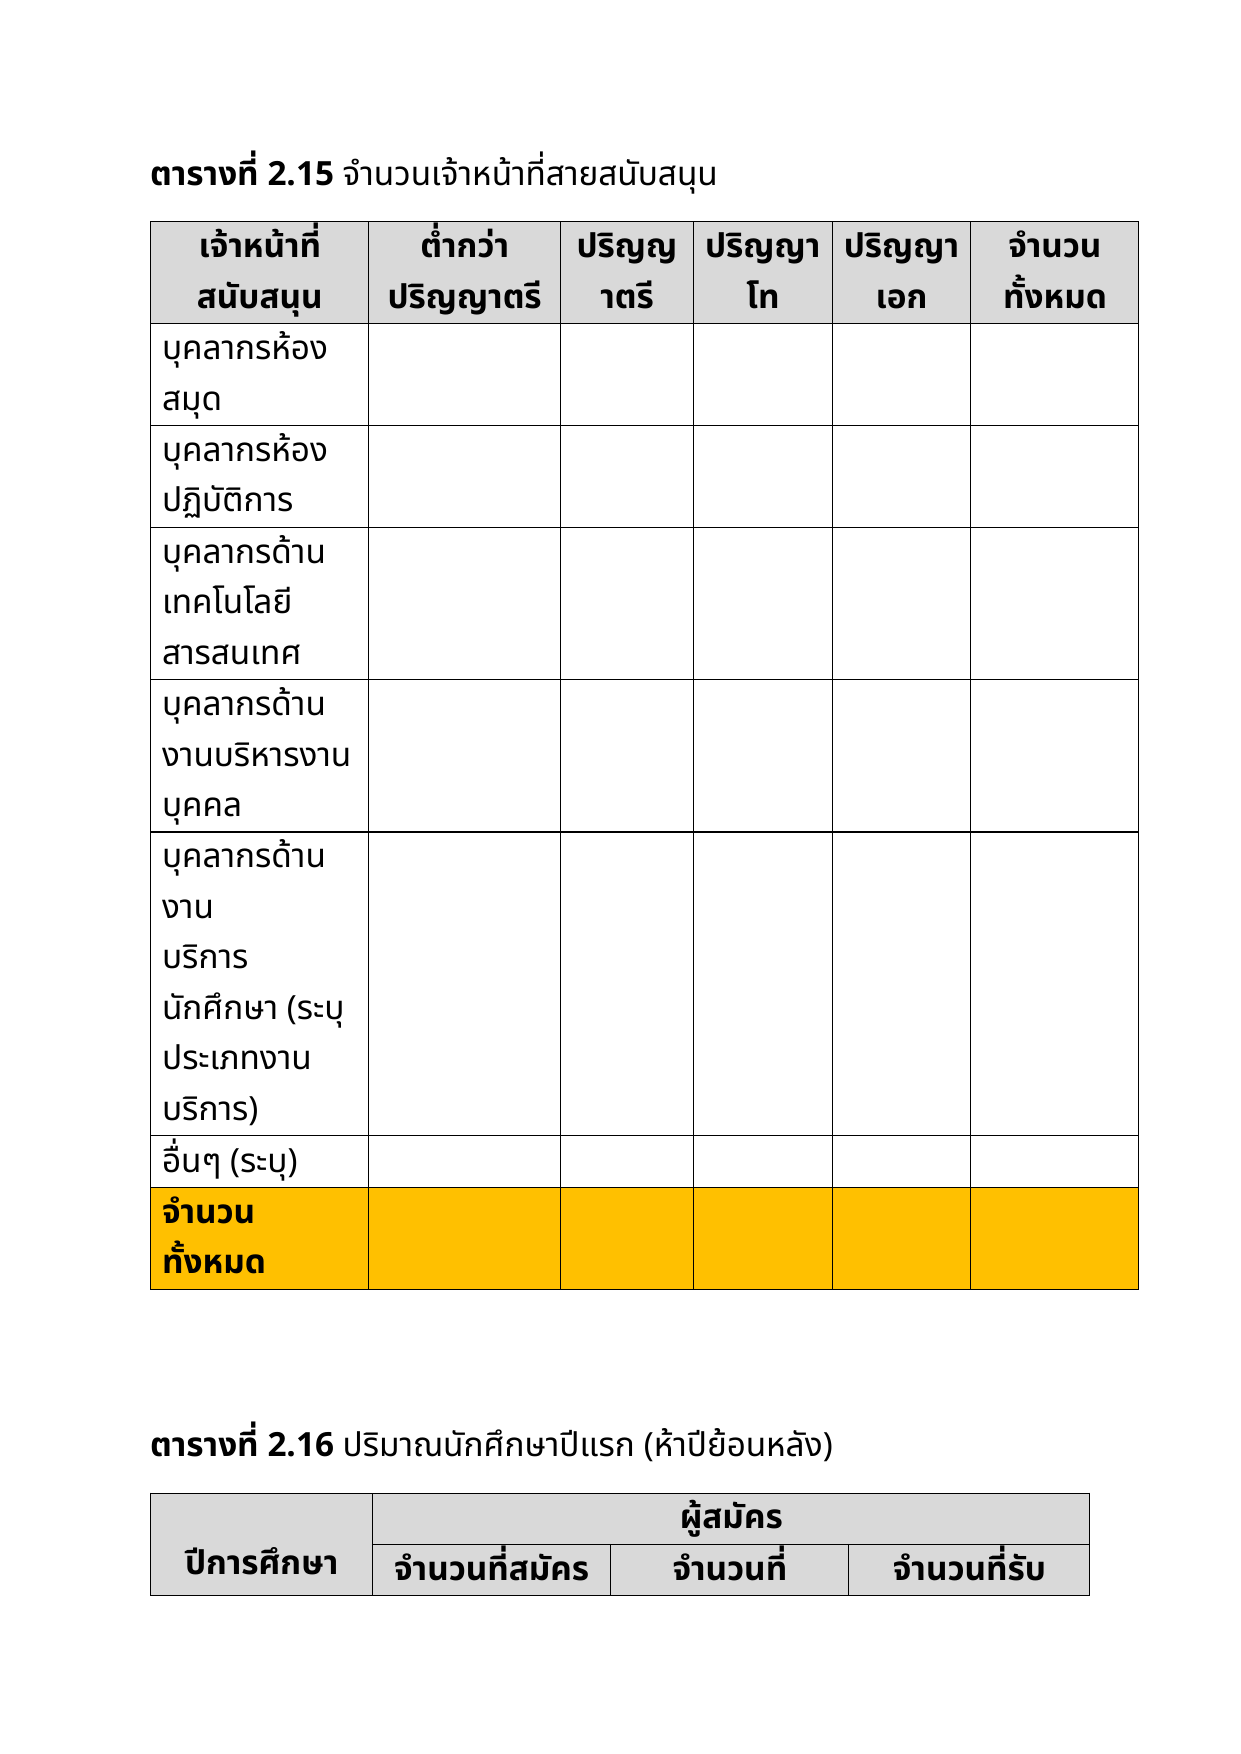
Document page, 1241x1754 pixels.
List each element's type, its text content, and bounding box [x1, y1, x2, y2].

text ตารางที่ 2.16 ปริมาณนักศึกษาปีแรก (ห้าปีย้อนหลัง) [150, 1421, 1090, 1472]
table_cell จำนวนที่ประกาศรับ [611, 1545, 848, 1595]
table_cell [833, 1136, 970, 1187]
table_header ปริญญาเอก [833, 222, 970, 323]
table_cell [694, 680, 832, 831]
table_cell [369, 680, 560, 831]
table_cell [369, 1188, 560, 1289]
table_cell [561, 528, 693, 679]
table_cell [561, 426, 693, 527]
table_cell อื่นๆ (ระบุ) [151, 1136, 368, 1187]
table_cell [561, 1136, 693, 1187]
table_cell [833, 1188, 970, 1289]
table_cell บุคลากรห้องสมุด [151, 324, 368, 425]
table_cell [971, 426, 1138, 527]
table_cell [694, 324, 832, 425]
table_cell [833, 833, 970, 1135]
table_cell [971, 1136, 1138, 1187]
table_cell [833, 528, 970, 679]
table_cell บุคลากรด้านเทคโนโลยีสารสนเทศ [151, 528, 368, 679]
table_cell บุคลากรด้านงาน บริการนักศึกษา (ระบุ ประเภทงานบริการ) [151, 833, 368, 1135]
table_cell จำนวนทั้งหมด [151, 1188, 368, 1289]
table_cell [971, 680, 1138, 831]
table_cell [694, 1136, 832, 1187]
table_header จำนวนทั้งหมด [971, 222, 1138, 323]
table_cell [694, 528, 832, 679]
table_cell บุคลากรด้านงานบริหารงานบุคคล [151, 680, 368, 831]
table_cell [369, 528, 560, 679]
table_cell [971, 833, 1138, 1135]
table_cell [369, 1136, 560, 1187]
table_cell [369, 324, 560, 425]
table_cell [971, 1188, 1138, 1289]
table_cell [694, 833, 832, 1135]
table_cell [369, 426, 560, 527]
table_header ปริญญาตรี [561, 222, 693, 323]
table_cell [833, 680, 970, 831]
table_cell [561, 833, 693, 1135]
table_cell [369, 833, 560, 1135]
table_header ต่ำกว่าปริญญาตรี [369, 222, 560, 323]
table_header ปริญญาโท [694, 222, 832, 323]
table_cell [561, 324, 693, 425]
table_header เจ้าหน้าที่สนับสนุน [151, 222, 368, 323]
table_cell [561, 680, 693, 831]
table_cell [971, 528, 1138, 679]
table_cell [694, 426, 832, 527]
table_cell [833, 324, 970, 425]
table_cell [694, 1188, 832, 1289]
table_header ผู้สมัคร [373, 1494, 1089, 1544]
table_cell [849, 1545, 1089, 1595]
table_cell [971, 324, 1138, 425]
table_cell [833, 426, 970, 527]
text ตารางที่ 2.15 จำนวนเจ้าหน้าที่สายสนับสนุน [150, 150, 1090, 201]
table_header ปีการศึกษา [151, 1494, 372, 1595]
table_cell จำนวนที่สมัครเรียน [373, 1545, 610, 1595]
table_cell บุคลากรห้องปฏิบัติการ [151, 426, 368, 527]
table_cell [561, 1188, 693, 1289]
